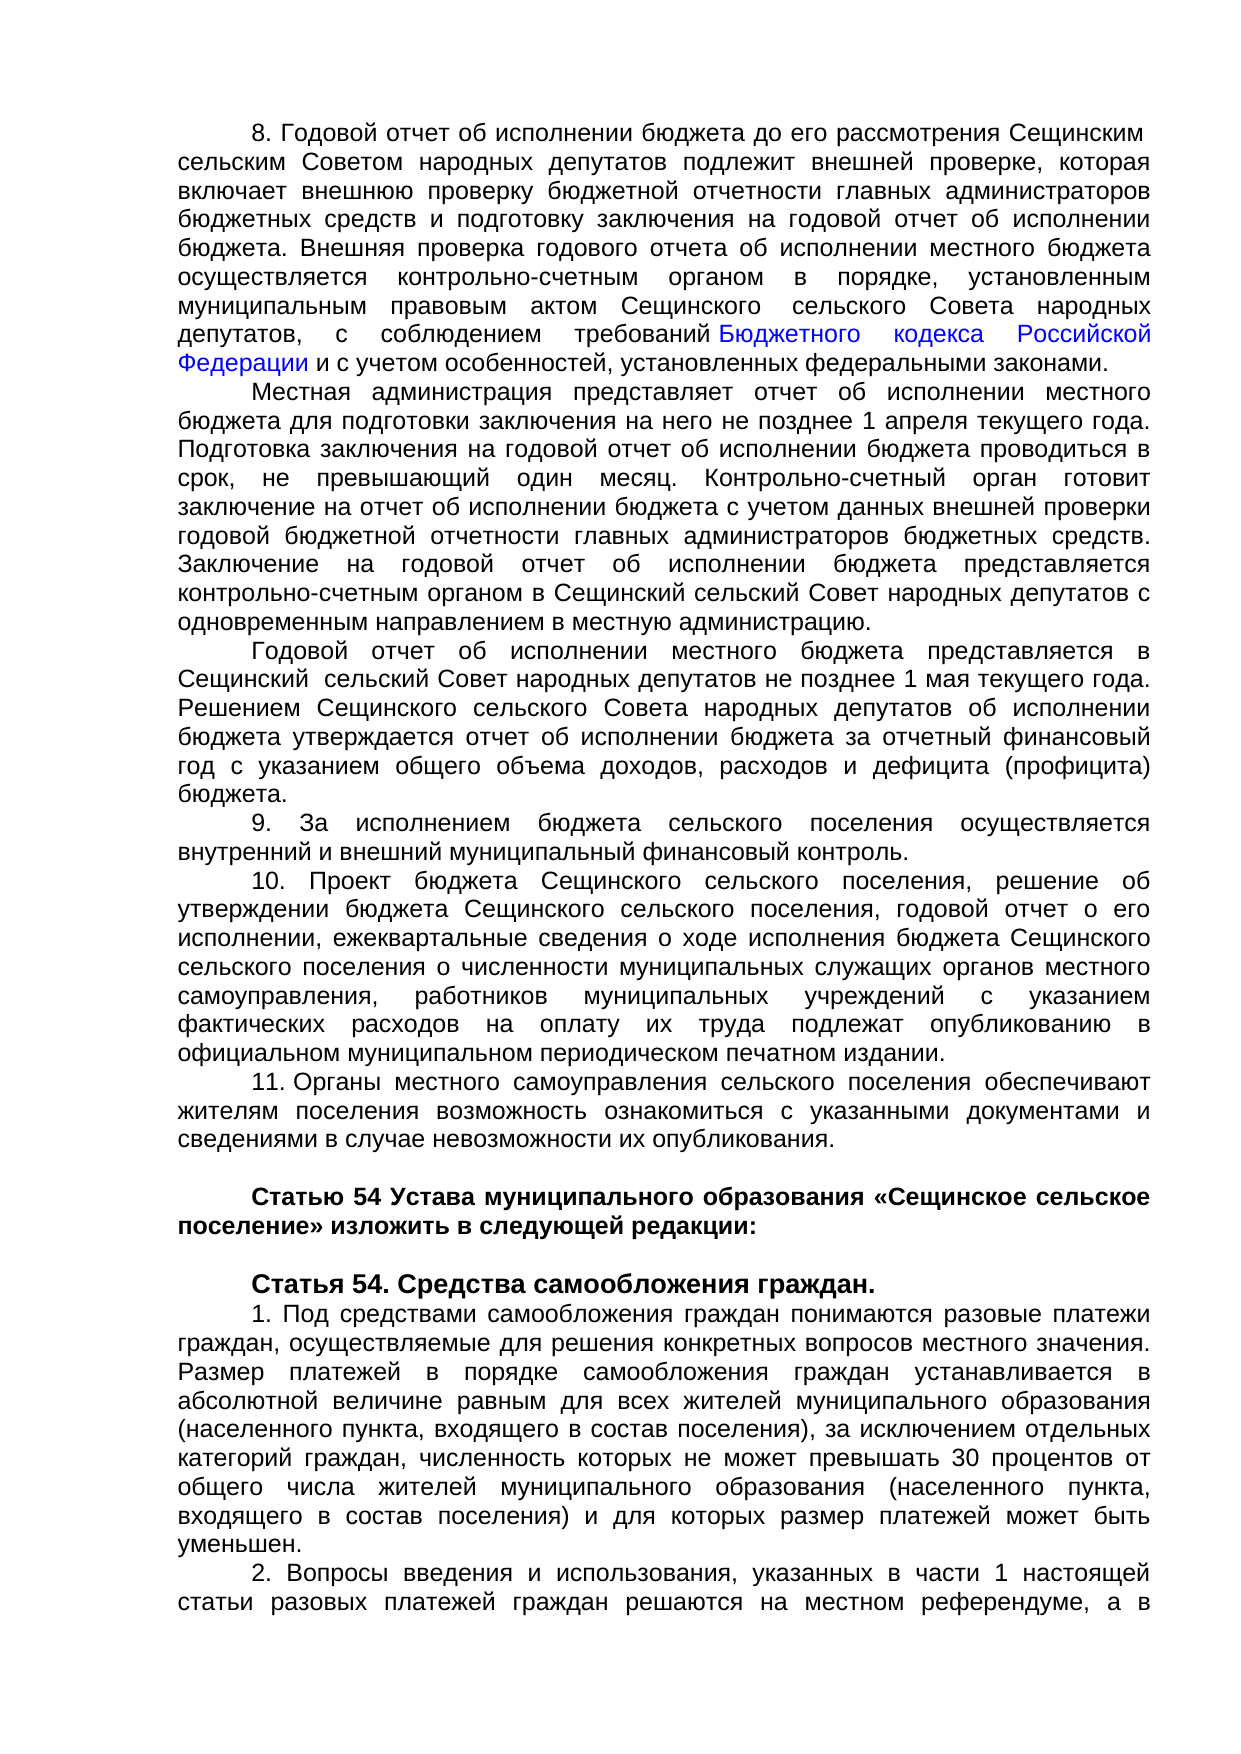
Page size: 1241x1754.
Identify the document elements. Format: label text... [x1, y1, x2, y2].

text Местная администрация представляет отчет об исполнении местного бюджета для подготовки заключения на него не позднее 1 апреля текущего года. Подготовка заключения на годовой отчет об исполнении бюджета проводиться в срок, не превышающий один месяц. Контрольно-счетный орган готовит заключение на отчет об исполнении бюджета с учетом данных внешней проверки годовой бюджетной отчетности главных администраторов бюджетных средств. Заключение на годовой отчет об исполнении бюджета представляется контрольно-счетным органом в Сещинский сельский Совет народных депутатов с одновременным направлением в местную администрацию. [177, 377, 1152, 636]
text Статья 54. Средства самообложения граждан. [177, 1268, 1152, 1299]
text Статью 54 Устава муниципального образования «Сещинское сельское поселение» изложить в следующей редакции: [177, 1182, 1152, 1239]
text 1. Под средствами самообложения граждан понимаются разовые платежи граждан, осуществляемые для решения конкретных вопросов местного значения. Размер платежей в порядке самообложения граждан устанавливается в абсолютной величине равным для всех жителей муниципального образования (населенного пункта, входящего в состав поселения), за исключением отдельных категорий граждан, численность которых не может превышать 30 процентов от общего числа жителей муниципального образования (населенного пункта, входящего в состав поселения) и для которых размер платежей может быть уменьшен. [177, 1299, 1152, 1558]
text 11. Органы местного самоуправления сельского поселения обеспечивают жителям поселения возможность ознакомиться с указанными документами и сведениями в случае невозможности их опубликования. [177, 1067, 1152, 1153]
text Годовой отчет об исполнении местного бюджета представляется в Сещинский сельский Совет народных депутатов не позднее 1 мая текущего года. Решением Сещинского сельского Совета народных депутатов об исполнении бюджета утверждается отчет об исполнении бюджета за отчетный финансовый год с указанием общего объема доходов, расходов и дефицита (профицита) бюджета. [177, 636, 1152, 808]
text 8. Годовой отчет об исполнении бюджета до его рассмотрения Сещинским сельским Советом народных депутатов подлежит внешней проверке, которая включает внешнюю проверку бюджетной отчетности главных администраторов бюджетных средств и подготовку заключения на годовой отчет об исполнении бюджета. Внешняя проверка годового отчета об исполнении местного бюджета осуществляется контрольно-счетным органом в порядке, установленным муниципальным правовым актом Сещинского сельского Совета народных депутатов, с соблюдением требований Бюджетного кодекса Российской Федерации и с учетом особенностей, установленных федеральными законами. [177, 118, 1152, 377]
text 9. За исполнением бюджета сельского поселения осуществляется внутренний и внешний муниципальный финансовый контроль. [177, 808, 1152, 866]
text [177, 1558, 1152, 1616]
text 10. Проект бюджета Сещинского сельского поселения, решение об утверждении бюджета Сещинского сельского поселения, годовой отчет о его исполнении, ежеквартальные сведения о ходе исполнения бюджета Сещинского сельского поселения о численности муниципальных служащих органов местного самоуправления, работников муниципальных учреждений с указанием фактических расходов на оплату их труда подлежат опубликованию в официальном муниципальном периодическом печатном издании. [177, 866, 1152, 1067]
